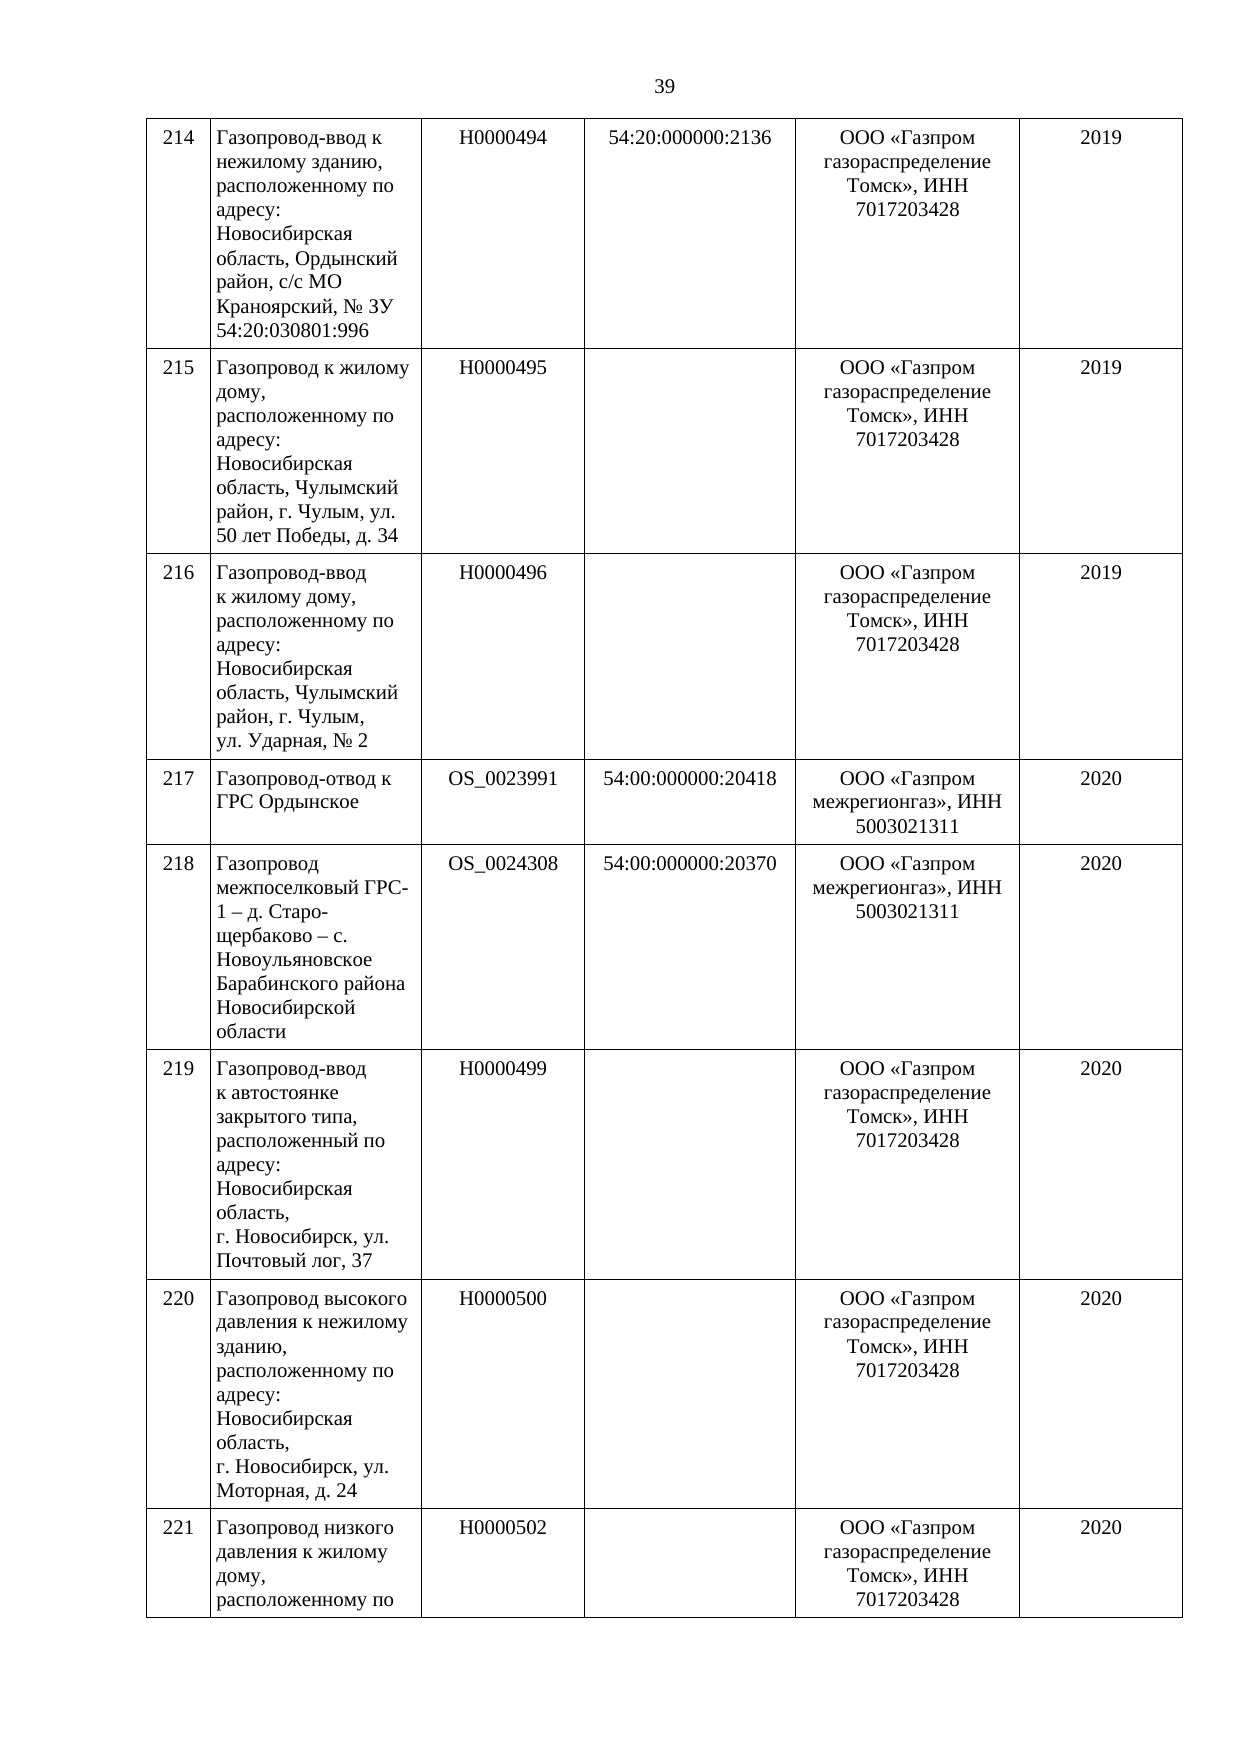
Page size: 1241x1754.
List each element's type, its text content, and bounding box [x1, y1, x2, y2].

table_cell ООО «Газпром газораспределение Томск», ИНН 7017203428 [796, 349, 1019, 553]
table_cell ООО «Газпром газораспределение Томск», ИНН 7017203428 [796, 1280, 1019, 1508]
table_cell [585, 554, 795, 758]
table_cell Газопровод-ввод к жилому дому, расположенному по адресу: Новосибирская область, Чулымский район, г. Чулым, ул. Ударная, № 2 [211, 554, 421, 758]
table_cell Газопровод к жилому дому, расположенному по адресу: Новосибирская область, Чулымский район, г. Чулым, ул. 50 лет Победы, д. 34 [211, 349, 421, 553]
table_cell Газопровод-ввод к автостоянке закрытого типа, расположенный по адресу: Новосибирская область, г. Новосибирск, ул. Почтовый лог, 37 [211, 1050, 421, 1278]
table_cell 218 [147, 845, 210, 1049]
table_cell Н0000499 [422, 1050, 584, 1278]
table_cell Газопровод межпоселковый ГРС-1 – д. Старо-щербаково – с. Новоульяновское Барабинского района Новосибирской области [211, 845, 421, 1049]
table_cell 221 [147, 1509, 210, 1617]
table_cell 2020 [1020, 1509, 1182, 1617]
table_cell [211, 1509, 421, 1617]
table_cell Н0000494 [422, 119, 584, 348]
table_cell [796, 1509, 1019, 1617]
table_cell 214 [147, 119, 210, 348]
table_cell Газопровод-ввод к нежилому зданию, расположенному по адресу: Новосибирская область, Ордынский район, с/с МО Краноярский, № ЗУ 54:20:030801:996 [211, 119, 421, 348]
table_cell 216 [147, 554, 210, 758]
table_cell 2019 [1020, 554, 1182, 758]
table_cell 2019 [1020, 119, 1182, 348]
table_cell [585, 1280, 795, 1508]
table_cell ООО «Газпром газораспределение Томск», ИНН 7017203428 [796, 1050, 1019, 1278]
table_cell 54:20:000000:2136 [585, 119, 795, 348]
table_cell 220 [147, 1280, 210, 1508]
table_cell Н0000500 [422, 1280, 584, 1508]
table_cell ООО «Газпром межрегионгаз», ИНН 5003021311 [796, 845, 1019, 1049]
table_cell ООО «Газпром межрегионгаз», ИНН 5003021311 [796, 760, 1019, 843]
table_cell 2020 [1020, 1050, 1182, 1278]
table_cell 2020 [1020, 760, 1182, 843]
table_cell ООО «Газпром газораспределение Томск», ИНН 7017203428 [796, 554, 1019, 758]
table_cell 2020 [1020, 1280, 1182, 1508]
table_cell 2020 [1020, 845, 1182, 1049]
table_cell [585, 1509, 795, 1617]
table_cell 2019 [1020, 349, 1182, 553]
table_cell 219 [147, 1050, 210, 1278]
table_cell 217 [147, 760, 210, 843]
table_cell Газопровод высокого давления к нежилому зданию, расположенному по адресу: Новосибирская область, г. Новосибирск, ул. Моторная, д. 24 [211, 1280, 421, 1508]
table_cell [796, 119, 1019, 348]
table_cell Н0000496 [422, 554, 584, 758]
table_cell 54:00:000000:20370 [585, 845, 795, 1049]
table_cell Н0000502 [422, 1509, 584, 1617]
table_cell 215 [147, 349, 210, 553]
table_cell [585, 1050, 795, 1278]
table_cell Газопровод-отвод к ГРС Ордынское [211, 760, 421, 843]
table_cell OS_0023991 [422, 760, 584, 843]
table_cell [585, 349, 795, 553]
table_cell OS_0024308 [422, 845, 584, 1049]
table_cell Н0000495 [422, 349, 584, 553]
table_cell 54:00:000000:20418 [585, 760, 795, 843]
